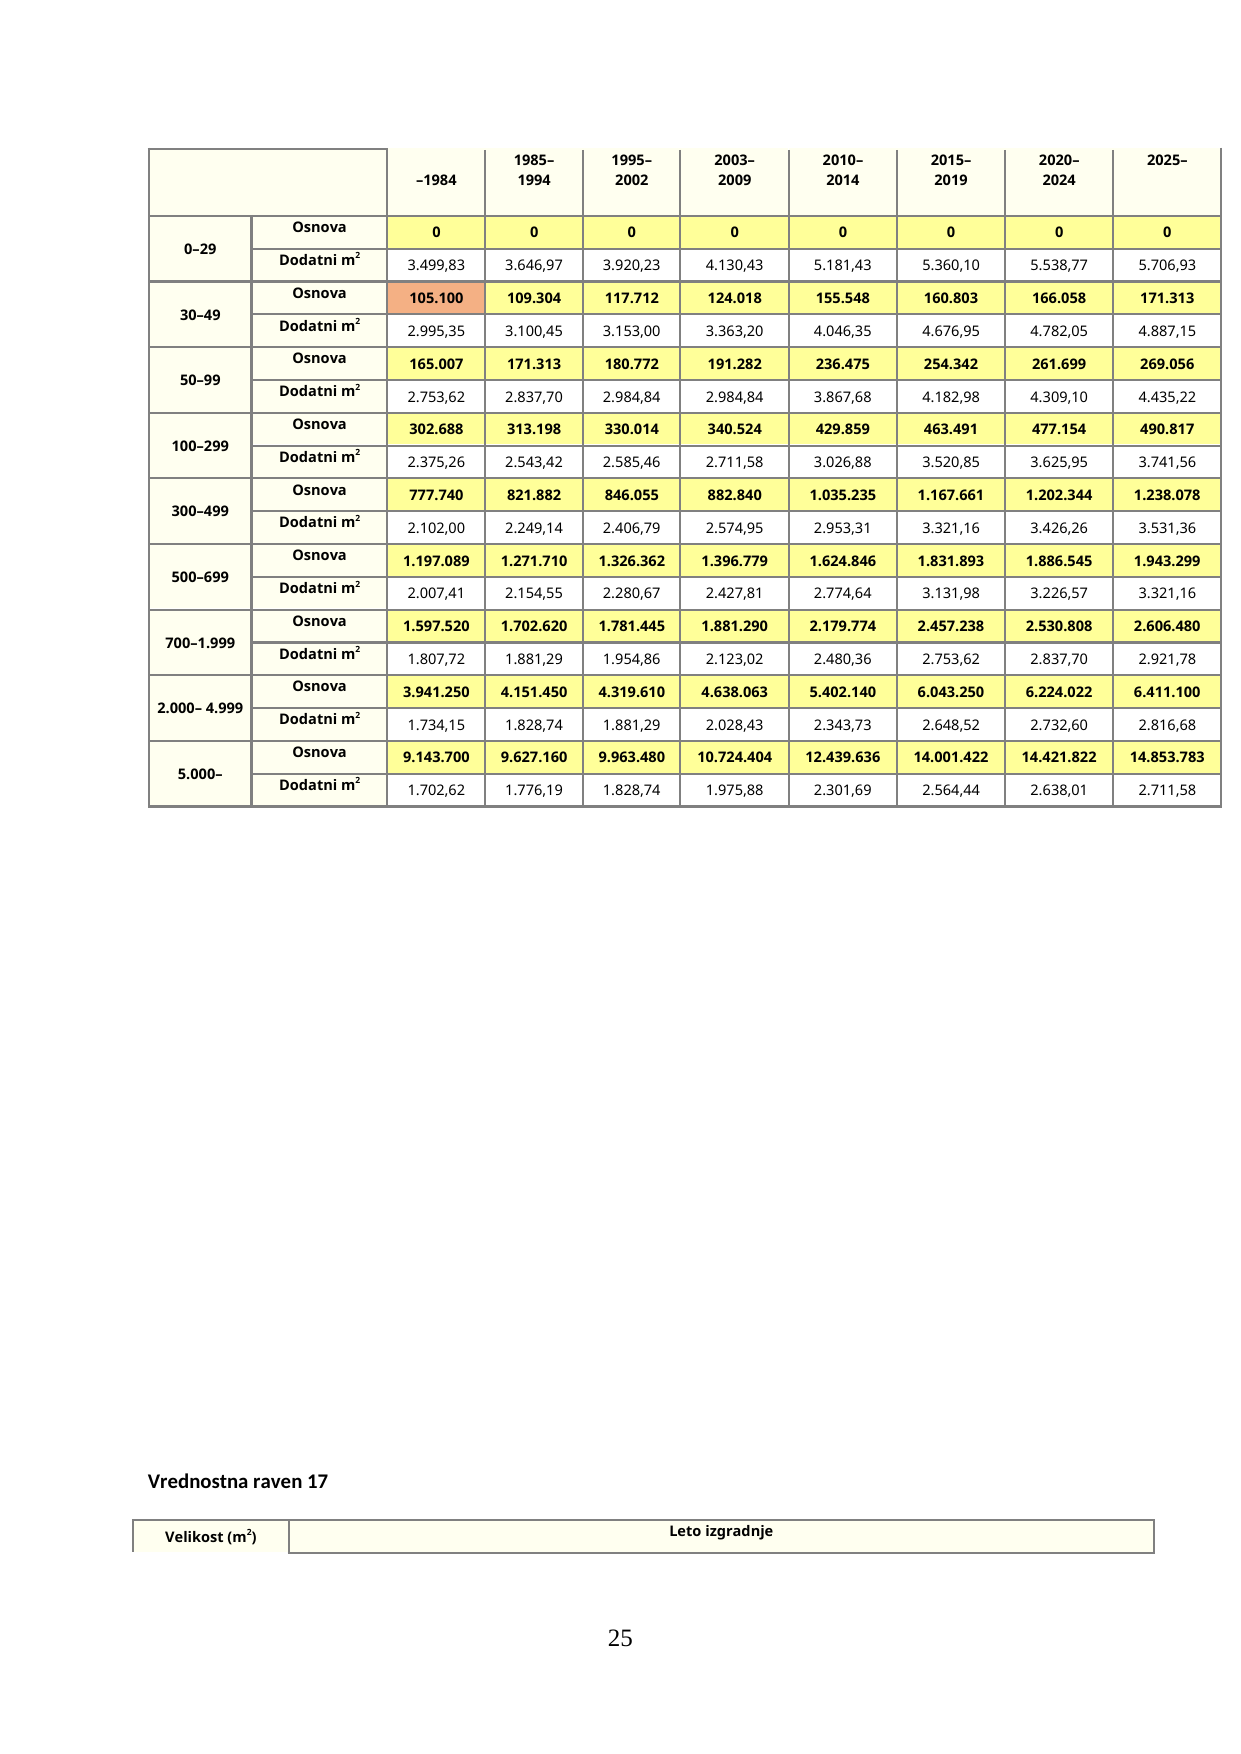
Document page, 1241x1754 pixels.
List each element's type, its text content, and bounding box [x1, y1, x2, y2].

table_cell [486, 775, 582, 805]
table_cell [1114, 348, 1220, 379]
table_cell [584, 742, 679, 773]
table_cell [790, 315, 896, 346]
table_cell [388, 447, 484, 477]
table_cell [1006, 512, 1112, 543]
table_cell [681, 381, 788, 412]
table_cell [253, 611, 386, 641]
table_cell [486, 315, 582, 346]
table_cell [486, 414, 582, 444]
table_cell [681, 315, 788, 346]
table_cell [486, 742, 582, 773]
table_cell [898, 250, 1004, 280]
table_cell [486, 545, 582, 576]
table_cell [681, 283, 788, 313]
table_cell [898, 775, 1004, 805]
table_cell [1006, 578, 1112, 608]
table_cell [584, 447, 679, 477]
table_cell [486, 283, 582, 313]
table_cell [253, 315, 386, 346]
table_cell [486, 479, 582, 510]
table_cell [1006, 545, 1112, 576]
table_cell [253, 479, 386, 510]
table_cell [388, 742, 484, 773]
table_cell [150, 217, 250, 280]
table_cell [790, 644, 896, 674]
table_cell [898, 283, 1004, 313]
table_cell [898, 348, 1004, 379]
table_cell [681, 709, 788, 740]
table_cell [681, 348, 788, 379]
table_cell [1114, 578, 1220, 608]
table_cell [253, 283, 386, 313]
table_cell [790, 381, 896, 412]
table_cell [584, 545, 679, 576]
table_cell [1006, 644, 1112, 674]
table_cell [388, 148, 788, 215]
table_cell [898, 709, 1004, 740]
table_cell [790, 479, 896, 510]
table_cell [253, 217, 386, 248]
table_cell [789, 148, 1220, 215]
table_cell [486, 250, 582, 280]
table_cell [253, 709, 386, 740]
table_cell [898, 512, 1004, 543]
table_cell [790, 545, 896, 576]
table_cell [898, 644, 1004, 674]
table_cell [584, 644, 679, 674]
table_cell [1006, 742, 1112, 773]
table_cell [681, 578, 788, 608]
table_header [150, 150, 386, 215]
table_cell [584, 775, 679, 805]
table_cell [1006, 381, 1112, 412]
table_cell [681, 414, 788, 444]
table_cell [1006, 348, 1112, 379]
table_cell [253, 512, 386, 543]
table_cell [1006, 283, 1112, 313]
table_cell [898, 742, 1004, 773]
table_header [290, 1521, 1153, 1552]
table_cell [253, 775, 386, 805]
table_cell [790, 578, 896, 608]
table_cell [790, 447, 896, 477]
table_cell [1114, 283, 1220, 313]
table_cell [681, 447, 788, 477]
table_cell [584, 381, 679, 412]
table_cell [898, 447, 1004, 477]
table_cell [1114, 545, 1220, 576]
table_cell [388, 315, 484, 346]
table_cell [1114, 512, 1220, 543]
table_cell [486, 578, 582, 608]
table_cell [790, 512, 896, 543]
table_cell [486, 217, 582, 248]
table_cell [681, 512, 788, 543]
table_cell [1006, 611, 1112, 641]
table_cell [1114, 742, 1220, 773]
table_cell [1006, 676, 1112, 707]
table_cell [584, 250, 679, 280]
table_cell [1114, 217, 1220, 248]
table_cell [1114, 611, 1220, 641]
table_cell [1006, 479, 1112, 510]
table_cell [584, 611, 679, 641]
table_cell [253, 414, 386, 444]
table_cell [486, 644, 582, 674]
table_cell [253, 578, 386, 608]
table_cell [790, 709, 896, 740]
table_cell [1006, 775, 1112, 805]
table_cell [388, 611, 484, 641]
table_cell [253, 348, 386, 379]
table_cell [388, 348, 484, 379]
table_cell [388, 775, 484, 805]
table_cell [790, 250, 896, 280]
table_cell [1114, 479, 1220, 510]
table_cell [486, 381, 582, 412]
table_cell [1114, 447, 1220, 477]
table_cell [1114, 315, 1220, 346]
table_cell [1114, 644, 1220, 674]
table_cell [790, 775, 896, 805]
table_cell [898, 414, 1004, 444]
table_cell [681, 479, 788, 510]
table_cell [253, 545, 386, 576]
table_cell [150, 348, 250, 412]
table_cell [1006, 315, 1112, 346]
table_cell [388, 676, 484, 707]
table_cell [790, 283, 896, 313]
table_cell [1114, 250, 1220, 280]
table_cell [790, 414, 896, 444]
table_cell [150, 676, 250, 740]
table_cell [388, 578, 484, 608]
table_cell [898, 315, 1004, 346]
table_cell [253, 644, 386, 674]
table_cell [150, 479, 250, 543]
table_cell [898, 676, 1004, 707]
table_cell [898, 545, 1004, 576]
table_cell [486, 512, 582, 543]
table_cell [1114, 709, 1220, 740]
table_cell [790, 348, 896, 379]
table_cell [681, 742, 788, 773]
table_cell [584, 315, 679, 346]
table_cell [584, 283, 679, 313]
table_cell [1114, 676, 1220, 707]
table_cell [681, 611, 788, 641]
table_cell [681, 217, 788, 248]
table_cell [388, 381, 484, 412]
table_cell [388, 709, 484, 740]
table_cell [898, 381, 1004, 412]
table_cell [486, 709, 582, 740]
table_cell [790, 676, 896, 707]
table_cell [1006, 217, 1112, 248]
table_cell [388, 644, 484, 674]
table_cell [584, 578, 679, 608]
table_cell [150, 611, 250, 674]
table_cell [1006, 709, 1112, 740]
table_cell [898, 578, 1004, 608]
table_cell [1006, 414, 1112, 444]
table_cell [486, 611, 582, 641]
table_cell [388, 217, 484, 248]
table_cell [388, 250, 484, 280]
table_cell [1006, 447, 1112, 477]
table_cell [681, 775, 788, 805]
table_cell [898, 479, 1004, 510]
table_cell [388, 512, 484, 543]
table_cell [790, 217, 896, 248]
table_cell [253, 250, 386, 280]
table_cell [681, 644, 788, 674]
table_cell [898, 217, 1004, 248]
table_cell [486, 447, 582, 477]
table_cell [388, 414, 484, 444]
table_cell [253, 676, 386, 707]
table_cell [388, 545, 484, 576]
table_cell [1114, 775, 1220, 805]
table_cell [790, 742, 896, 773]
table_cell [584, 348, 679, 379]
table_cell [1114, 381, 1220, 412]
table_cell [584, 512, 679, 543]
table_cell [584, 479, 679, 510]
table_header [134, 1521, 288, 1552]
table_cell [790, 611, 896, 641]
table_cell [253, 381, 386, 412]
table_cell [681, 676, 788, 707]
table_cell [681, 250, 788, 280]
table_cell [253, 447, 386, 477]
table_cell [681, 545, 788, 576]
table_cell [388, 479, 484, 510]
text Vrednostna raven 17 [148, 1468, 1093, 1494]
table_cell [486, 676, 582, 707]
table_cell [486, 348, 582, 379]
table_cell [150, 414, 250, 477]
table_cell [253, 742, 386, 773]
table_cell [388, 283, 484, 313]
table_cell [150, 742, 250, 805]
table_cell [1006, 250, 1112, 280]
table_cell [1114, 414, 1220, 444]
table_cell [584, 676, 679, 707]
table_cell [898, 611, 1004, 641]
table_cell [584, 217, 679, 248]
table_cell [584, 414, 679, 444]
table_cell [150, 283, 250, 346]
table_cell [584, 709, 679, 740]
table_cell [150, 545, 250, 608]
